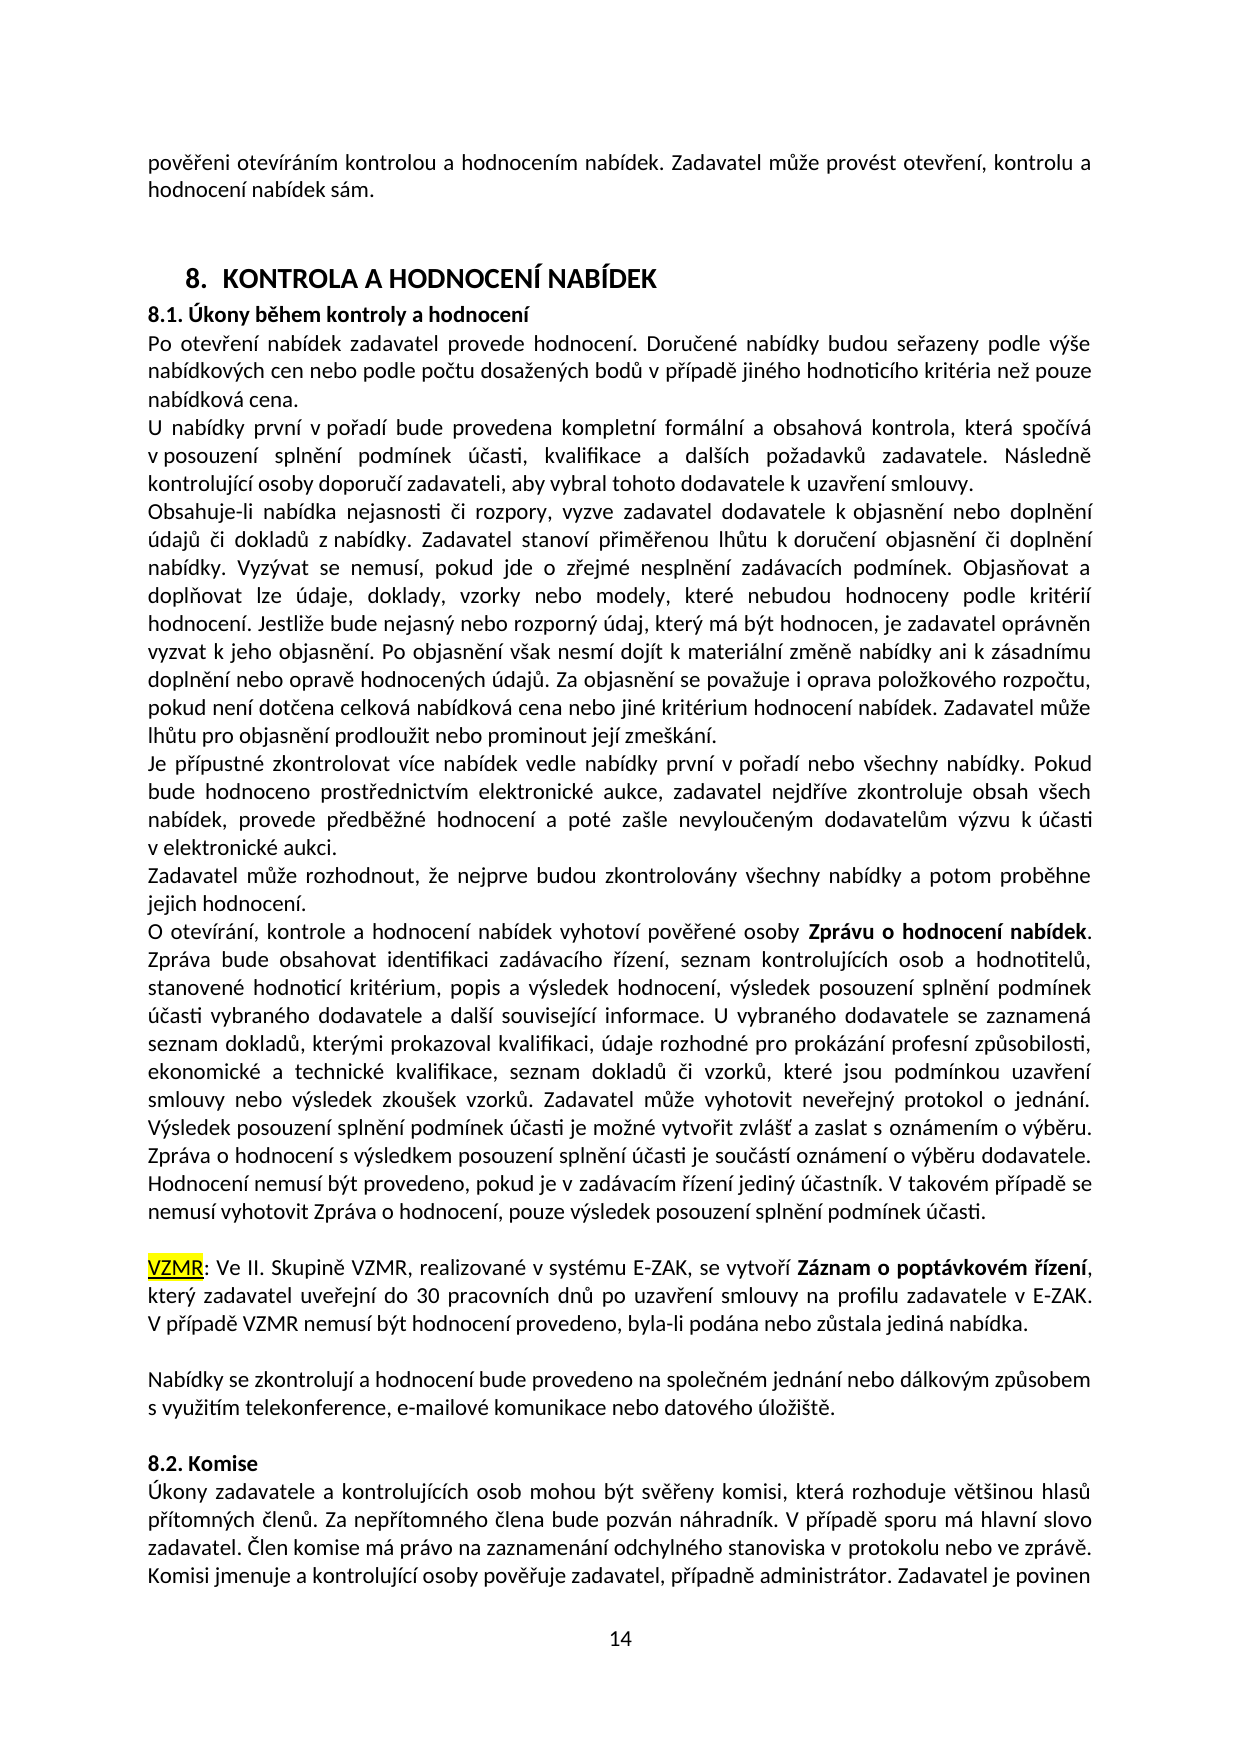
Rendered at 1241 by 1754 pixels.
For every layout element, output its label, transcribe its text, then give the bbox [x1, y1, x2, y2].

text O otevírání, kontrole a hodnocení nabídek vyhotoví pověřené osoby Zprávu o hodnocení nabídek. Zpráva bude obsahovat identifikaci zadávacího řízení, seznam kontrolujících osob a hodnotitelů, stanovené hodnoticí kritérium, popis a výsledek hodnocení, výsledek posouzení splnění podmínek účasti vybraného dodavatele a další související informace. U vybraného dodavatele se zaznamená seznam dokladů, kterými prokazoval kvalifikaci, údaje rozhodné pro prokázání profesní způsobilosti, ekonomické a technické kvalifikace, seznam dokladů či vzorků, které jsou podmínkou uzavření smlouvy nebo výsledek zkoušek vzorků. Zadavatel může vyhotovit neveřejný protokol o jednání. Výsledek posouzení splnění podmínek účasti je možné vytvořit zvlášť a zaslat s oznámením o výběru. Zpráva o hodnocení s výsledkem posouzení splnění účasti je součástí oznámení o výběru dodavatele. Hodnocení nemusí být provedeno, pokud je v zadávacím řízení jediný účastník. V takovém případě se nemusí vyhotovit Zpráva o hodnocení, pouze výsledek posouzení splnění podmínek účasti. [148, 917, 1093, 1225]
text U nabídky první v pořadí bude provedena kompletní formální a obsahová kontrola, která spočívá v posouzení splnění podmínek účasti, kvalifikace a dalších požadavků zadavatele. Následně kontrolující osoby doporučí zadavateli, aby vybral tohoto dodavatele k uzavření smlouvy. [148, 413, 1093, 497]
text 8.2. Komise [148, 1449, 1093, 1477]
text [148, 1477, 1093, 1589]
text Je přípustné zkontrolovat více nabídek vedle nabídky první v pořadí nebo všechny nabídky. Pokud bude hodnoceno prostřednictvím elektronické aukce, zadavatel nejdříve zkontroluje obsah všech nabídek, provede předběžné hodnocení a poté zašle nevyloučeným dodavatelům výzvu k účasti v elektronické aukci. [148, 749, 1093, 861]
text VZMR: Ve II. Skupině VZMR, realizované v systému E-ZAK, se vytvoří Záznam o poptávkovém řízení, který zadavatel uveřejní do 30 pracovních dnů po uzavření smlouvy na profilu zadavatele v E-ZAK. V případě VZMR nemusí být hodnocení provedeno, byla-li podána nebo zůstala jediná nabídka. [148, 1253, 1093, 1337]
text Po otevření nabídek zadavatel provede hodnocení. Doručené nabídky budou seřazeny podle výše nabídkových cen nebo podle počtu dosažených bodů v případě jiného hodnoticího kritéria než pouze nabídková cena. [148, 329, 1093, 413]
text Obsahuje-li nabídka nejasnosti či rozpory, vyzve zadavatel dodavatele k objasnění nebo doplnění údajů či dokladů z nabídky. Zadavatel stanoví přiměřenou lhůtu k doručení objasnění či doplnění nabídky. Vyzývat se nemusí, pokud jde o zřejmé nesplnění zadávacích podmínek. Objasňovat a doplňovat lze údaje, doklady, vzorky nebo modely, které nebudou hodnoceny podle kritérií hodnocení. Jestliže bude nejasný nebo rozporný údaj, který má být hodnocen, je zadavatel oprávněn vyzvat k jeho objasnění. Po objasnění však nesmí dojít k materiální změně nabídky ani k zásadnímu doplnění nebo opravě hodnocených údajů. Za objasnění se považuje i oprava položkového rozpočtu, pokud není dotčena celková nabídková cena nebo jiné kritérium hodnocení nabídek. Zadavatel může lhůtu pro objasnění prodloužit nebo prominout její zmeškání. [148, 497, 1093, 749]
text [148, 148, 1093, 204]
text Zadavatel může rozhodnout, že nejprve budou zkontrolovány všechny nabídky a potom proběhne jejich hodnocení. [148, 861, 1093, 917]
text Nabídky se zkontrolují a hodnocení bude provedeno na společném jednání nebo dálkovým způsobem s využitím telekonference, e-mailové komunikace nebo datového úložiště. [148, 1365, 1093, 1421]
list KONTROLA A HODNOCENÍ NABÍDEK [185, 260, 1093, 295]
text 8.1. Úkony během kontroly a hodnocení [148, 301, 1093, 329]
